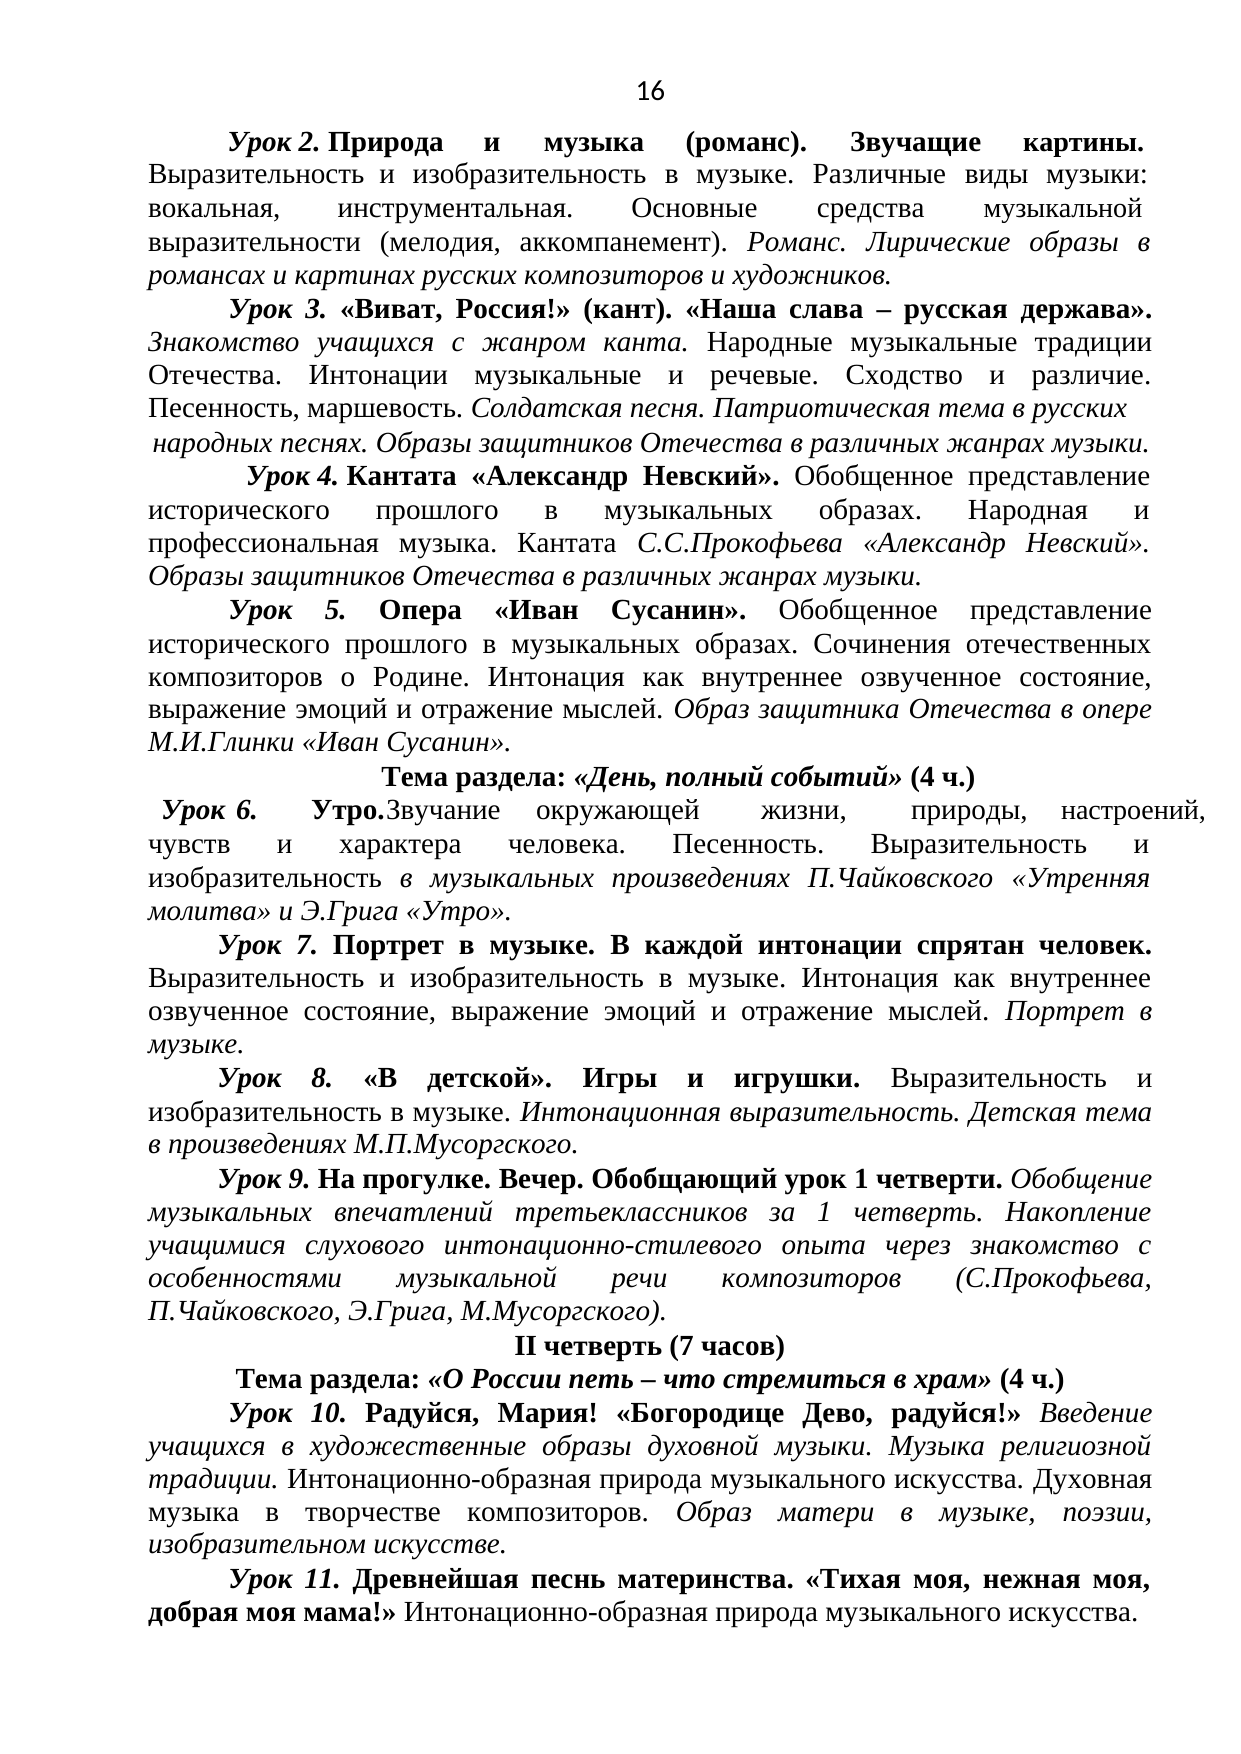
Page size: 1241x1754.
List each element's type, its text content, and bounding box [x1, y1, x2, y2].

text Урок 10. Радуйся, Мария! «Богородице Дево, радуйся!» Введение учащихся в художественные образы духовной музыки. Музыка религиозной традиции. Интонационно-образная природа музыкального искусства. Духовная музыка в творчестве композиторов. Образ матери в музыке, поэзии, изобразительном искусстве. [148, 1396, 1152, 1560]
text Урок 8. «В детской». Игры и игрушки. Выразительность и изобразительность в музыке. Интонационная выразительность. Детская тема в произведениях М.П.Мусоргского. [148, 1062, 1152, 1160]
text Урок 9. На прогулке. Вечер. Обобщающий урок 1 четверти. Обобщение музыкальных впечатлений третьеклассников за 1 четверть. Накопление учащимися слухового интонационно-стилевого опыта через знакомство с особенностями музыкальной речи композиторов (С.Прокофьева, П.Чайковского, Э.Грига, М.Мусоргского). [148, 1162, 1152, 1327]
text Урок 2. Природа и музыка (романс). Звучащие картины. [227, 124, 1152, 157]
list четверть (7 часов) [514, 1328, 1152, 1361]
text Урок 6. Утро. Звучание окружающей жизни, природы, настроений, [148, 792, 1219, 826]
text Урок 11. Древнейшая песнь материнства. «Тихая моя, нежная моя, добрая моя мама!» Интонационно-образная природа музыкального искусства. [148, 1563, 1150, 1627]
text Выразительность и изобразительность в музыке. Различные виды музыки: [148, 157, 1152, 190]
text Урок 7. Портрет в музыке. В каждой интонации спрятан человек. Выразительность и изобразительность в музыке. Интонация как внутреннее озвученное состояние, выражение эмоций и отражение мыслей. Портрет в музыке. [148, 928, 1152, 1060]
text Тема раздела: «О России петь – что стремиться в храм» (4 ч.) [235, 1361, 1152, 1395]
text народных песнях. Образы защитников Отечества в различных жанрах музыки. Урок 4. Кантата «Александр Невский». Обобщенное представление [148, 426, 1150, 491]
text выразительности (мелодия, аккомпанемент). Романс. Лирические образы в романсах и картинах русских композиторов и художников. [148, 225, 1150, 290]
text исторического прошлого в музыкальных образах. Народная и профессиональная музыка. Кантата С.С.Прокофьева «Александр Невский». Образы защитников Отечества в различных жанрах музыки. [148, 493, 1150, 591]
text 16 [635, 72, 1152, 108]
text Урок 3. «Виват, Россия!» (кант). «Наша слава – русская держава». Знакомство учащихся с жанром канта. Народные музыкальные традиции Отечества. Интонации музыкальные и речевые. Сходство и различие. Песенность, маршевость. Солдатская песня. Патриотическая тема в русских [148, 292, 1152, 423]
text чувств и характера человека. Песенность. Выразительность и изобразительность в музыкальных произведениях П.Чайковского «Утренняя молитва» и Э.Грига «Утро». [148, 827, 1150, 926]
text Тема раздела: «День, полный событий» (4 ч.) [148, 759, 1208, 792]
text Урок 5. Опера «Иван Сусанин». Обобщенное представление исторического прошлого в музыкальных образах. Сочинения отечественных композиторов о Родине. Интонация как внутреннее озвученное состояние, выражение эмоций и отражение мыслей. Образ защитника Отечества в опере М.И.Глинки «Иван Сусанин». [148, 593, 1152, 758]
text вокальная, инструментальная. Основные средства музыкальной [148, 190, 1152, 224]
